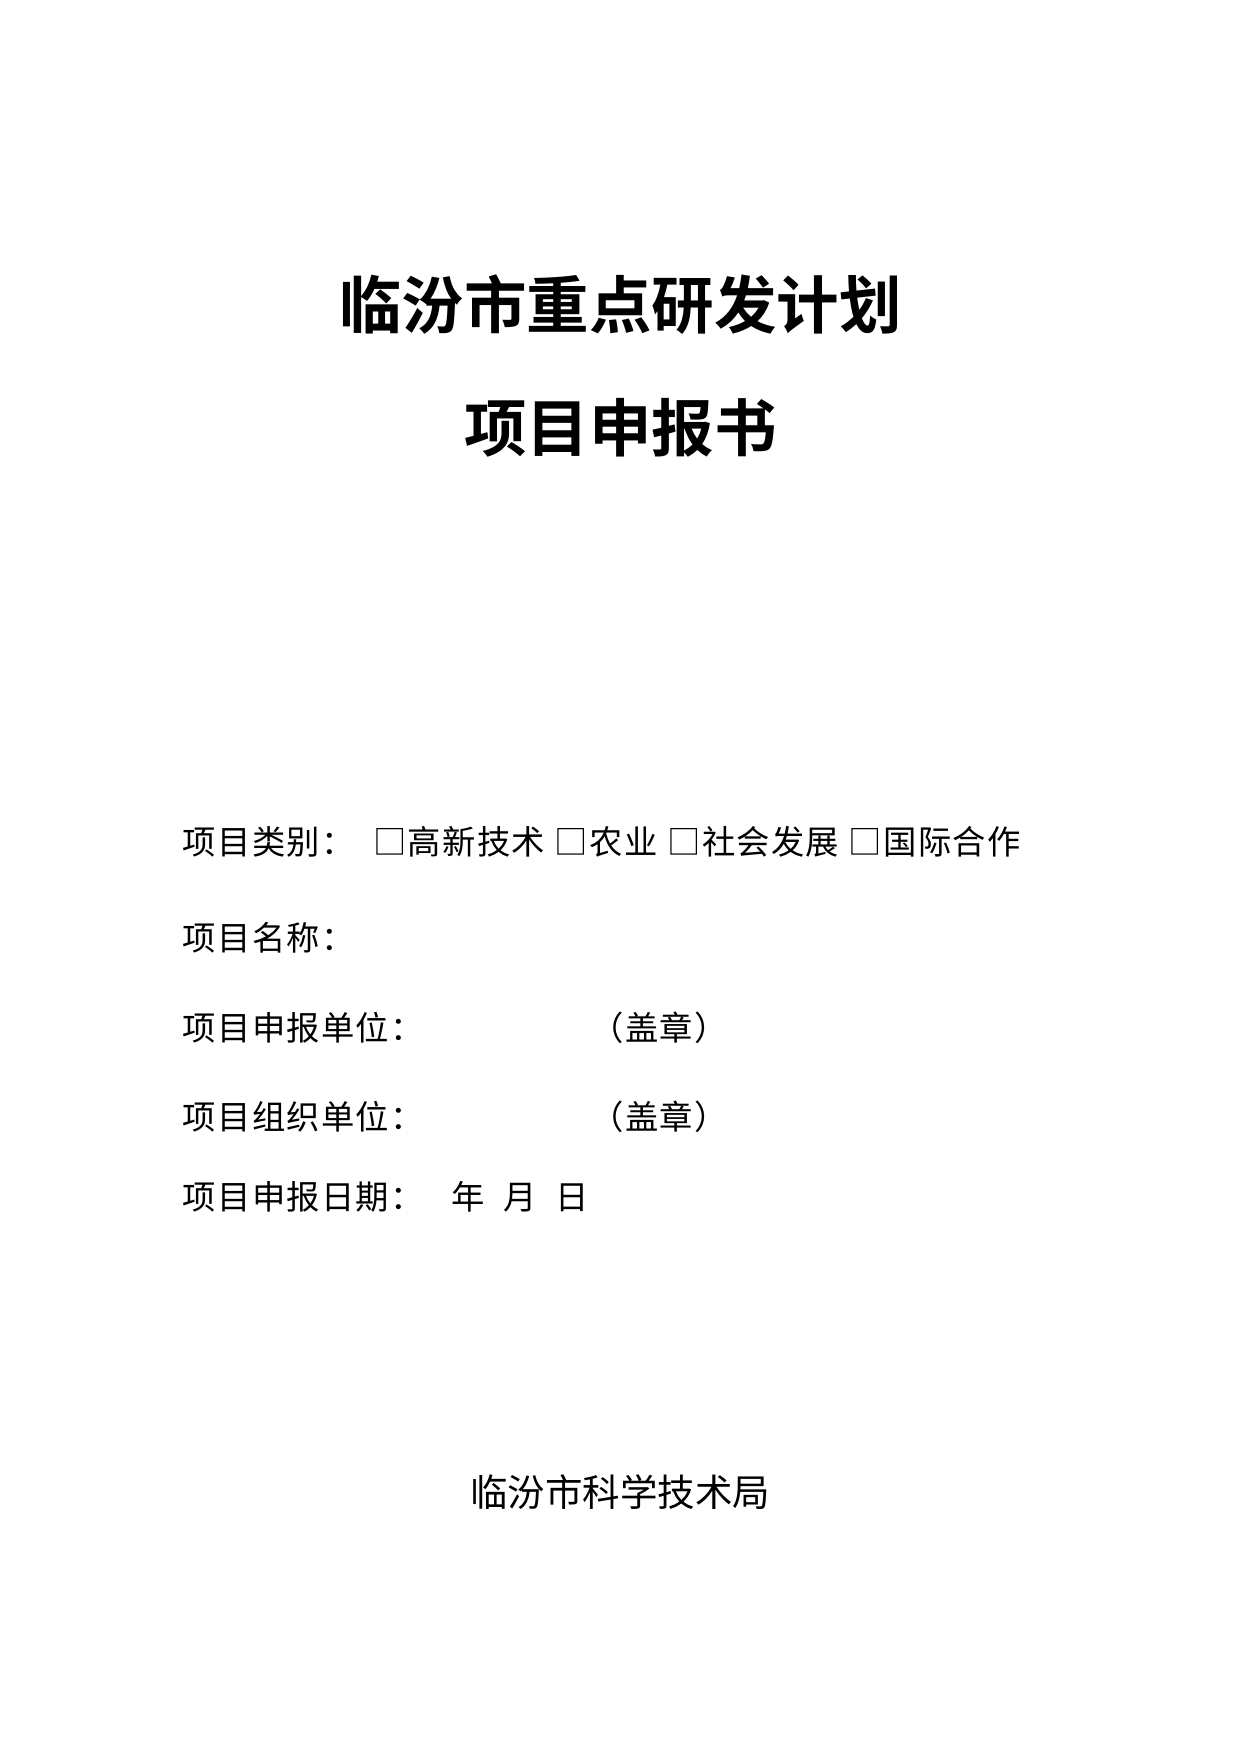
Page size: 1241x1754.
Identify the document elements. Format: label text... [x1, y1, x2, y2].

text 项目申报日期： 年 月 日 [111, 1171, 1129, 1219]
text 临汾市科学技术局 [111, 1458, 1129, 1523]
text 项目类别： □高新技术 □农业 □社会发展 □国际合作 [111, 816, 1129, 864]
text 临汾市重点研发计划 [111, 253, 1129, 350]
text 项目申报单位： （盖章） [111, 993, 1129, 1058]
text 项目申报书 [111, 375, 1129, 473]
text 项目组织单位： （盖章） [111, 1090, 1129, 1139]
text 项目名称： [111, 912, 1129, 960]
